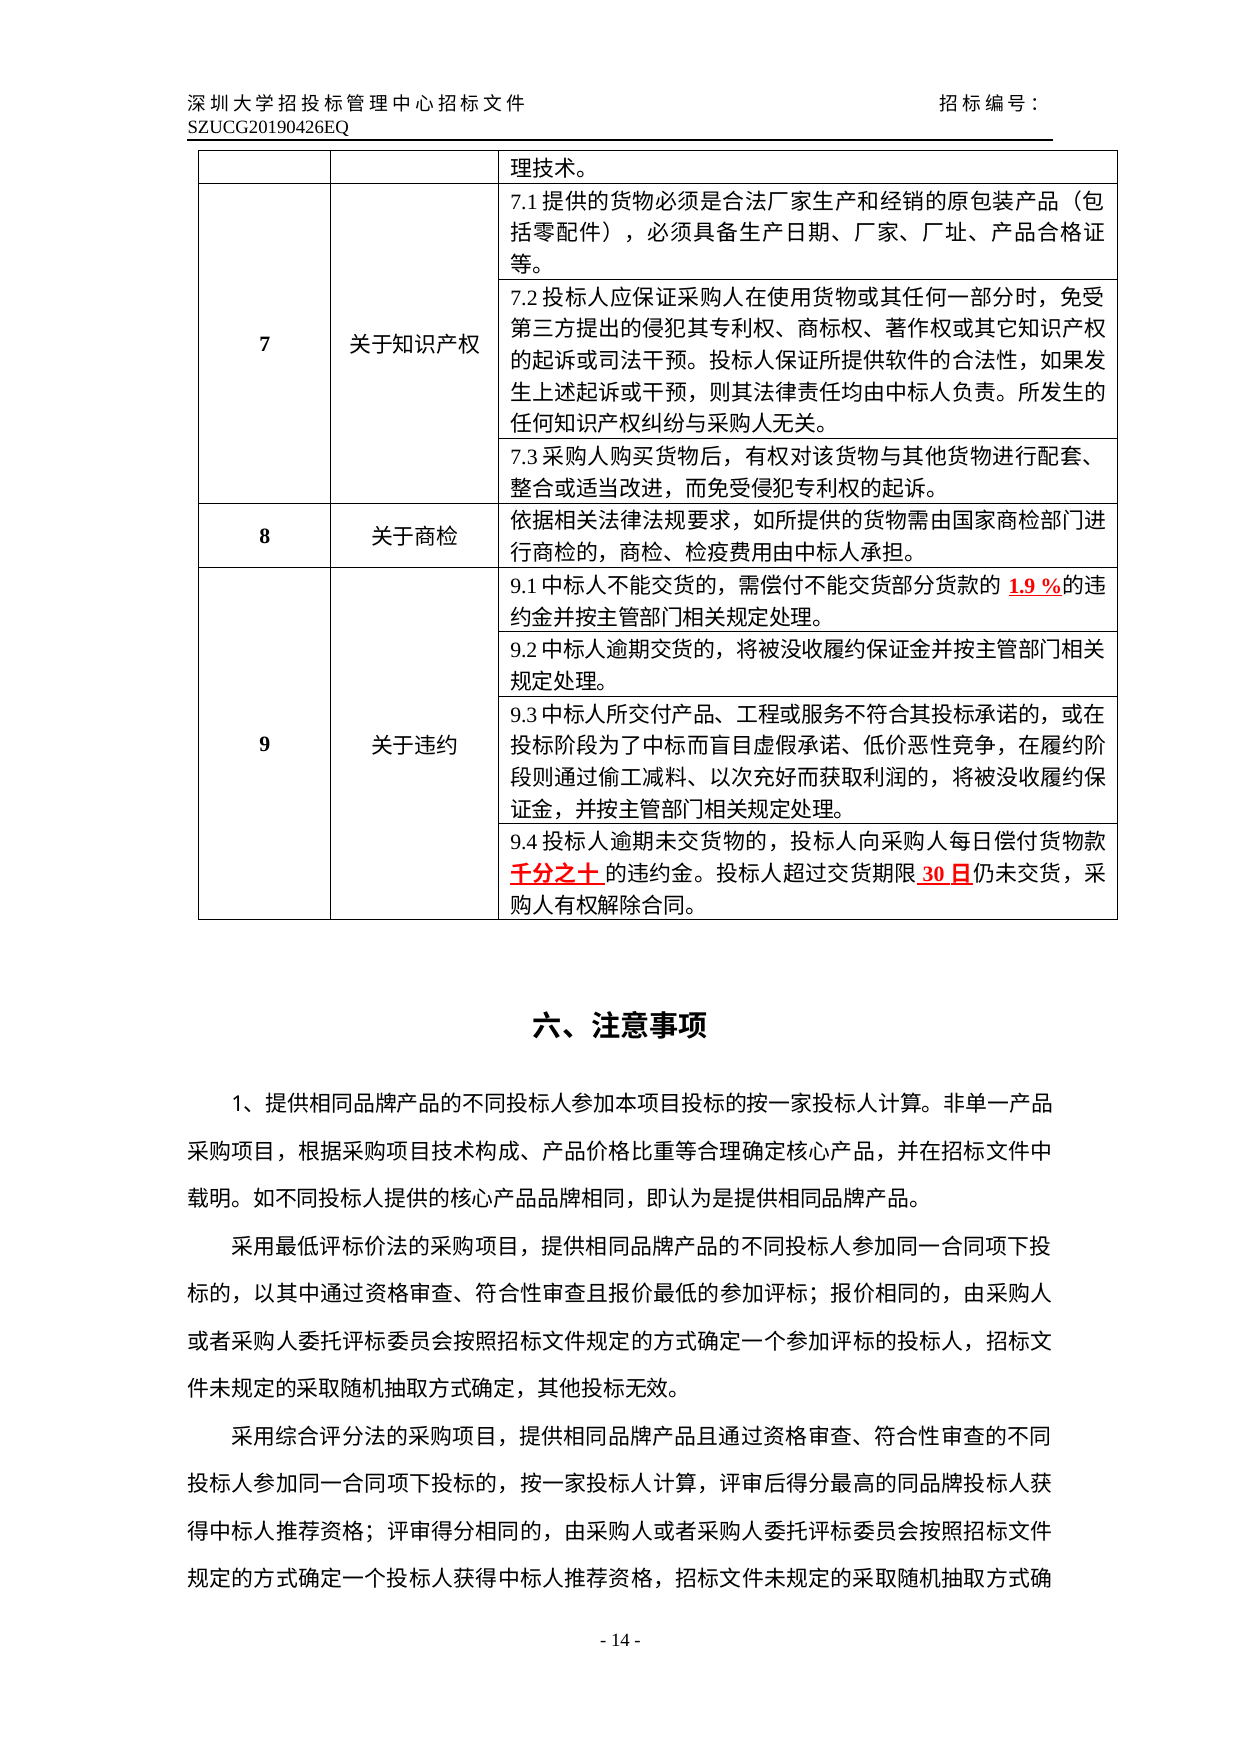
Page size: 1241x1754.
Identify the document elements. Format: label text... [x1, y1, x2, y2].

table_cell 6 [199, 151, 330, 183]
text 采用最低评标价法的采购项目，提供相同品牌产品的不同投标人参加同一合同项下投标的，以其中通过资格审查、符合性审查且报价最低的参加评标；报价相同的，由采购人或者采购人委托评标委员会按照招标文件规定的方式确定一个参加评标的投标人，招标文件未规定的采取随机抽取方式确定，其他投标无效。 [187, 1229, 1053, 1403]
text 1、提供相同品牌产品的不同投标人参加本项目投标的按一家投标人计算。非单一产品采购项目，根据采购项目技术构成、产品价格比重等合理确定核心产品，并在招标文件中载明。如不同投标人提供的核心产品品牌相同，即认为是提供相同品牌产品。 [187, 1086, 1053, 1213]
table_cell 依据相关法律法规要求，如所提供的货物需由国家商检部门进行商检的，商检、检疫费用由中标人承担。 [499, 504, 1117, 567]
table_cell 9.1中标人不能交货的，需偿付不能交货部分货款的 1.9 %的违约金并按主管部门相关规定处理。 [499, 568, 1117, 631]
table_cell 9.4投标人逾期未交货物的，投标人向采购人每日偿付货物款 千分之十 的违约金。投标人超过交货期限 30 日仍未交货，采购人有权解除合同。 [499, 824, 1117, 919]
table_cell 7.1提供的货物必须是合法厂家生产和经销的原包装产品（包括零配件），必须具备生产日期、厂家、厂址、产品合格证等。 [499, 184, 1117, 279]
table_cell 9.3中标人所交付产品、工程或服务不符合其投标承诺的，或在投标阶段为了中标而盲目虚假承诺、低价恶性竞争，在履约阶段则通过偷工减料、以次充好而获取利润的，将被没收履约保证金，并按主管部门相关规定处理。 [499, 697, 1117, 823]
table_cell 关于违约 [331, 568, 498, 919]
table_cell 9.2中标人逾期交货的，将被没收履约保证金并按主管部门相关规定处理。 [499, 632, 1117, 696]
table_cell 9 [199, 568, 330, 919]
table_cell 7.2投标人应保证采购人在使用货物或其任何一部分时，免受第三方提出的侵犯其专利权、商标权、著作权或其它知识产权的起诉或司法干预。投标人保证所提供软件的合法性，如果发生上述起诉或干预，则其法律责任均由中标人负责。所发生的任何知识产权纠纷与采购人无关。 [499, 280, 1117, 438]
table_cell 关于知识产权 [331, 184, 498, 502]
table_cell 7 [199, 184, 330, 502]
table_cell 关于商检 [331, 504, 498, 567]
table_cell 8 [199, 504, 330, 567]
table_cell 培训 [331, 151, 498, 183]
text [187, 1419, 1053, 1593]
subtitle 六、注意事项 [187, 1003, 1053, 1045]
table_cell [499, 151, 1117, 183]
table_cell 7.3采购人购买货物后，有权对该货物与其他货物进行配套、整合或适当改进，而免受侵犯专利权的起诉。 [499, 439, 1117, 502]
